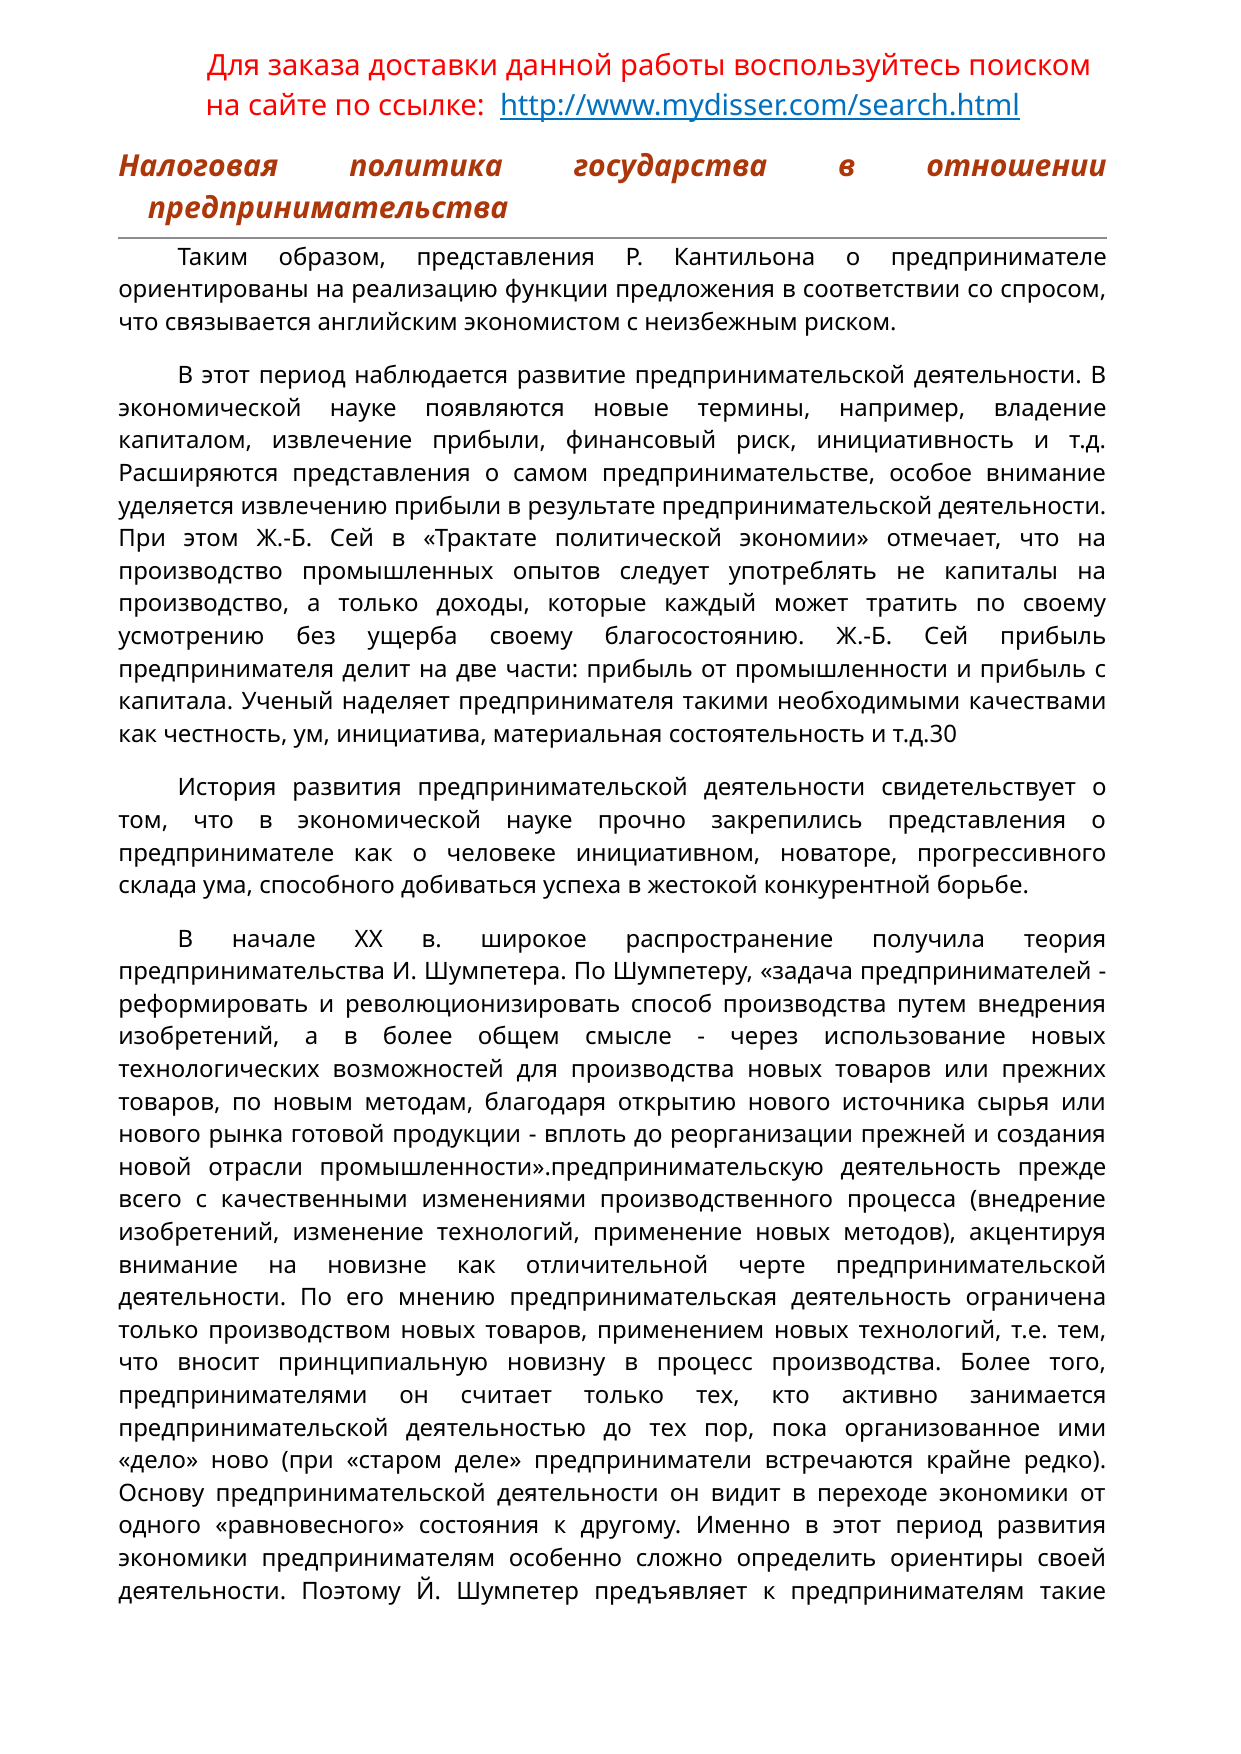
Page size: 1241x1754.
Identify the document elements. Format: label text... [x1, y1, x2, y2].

subtitle Налоговая политика государства в отношении предпринимательства [118, 144, 1107, 237]
